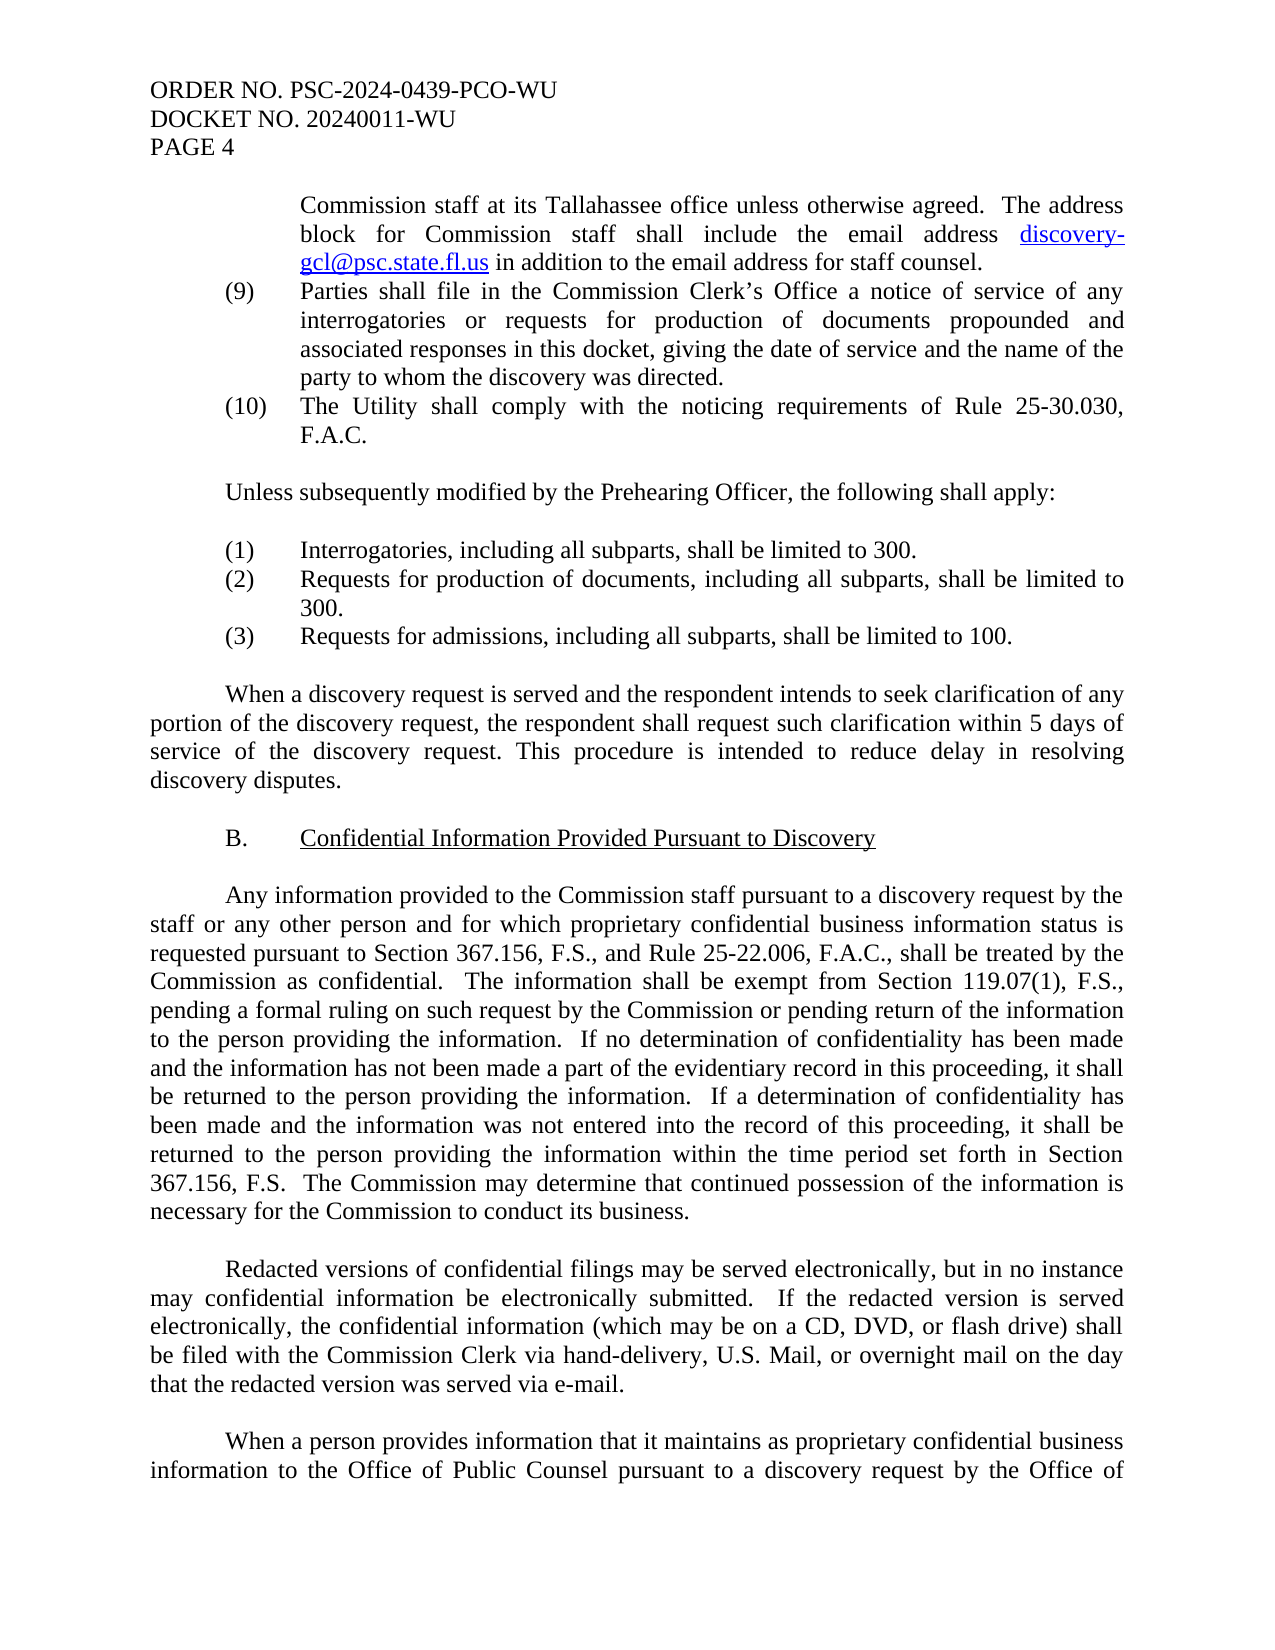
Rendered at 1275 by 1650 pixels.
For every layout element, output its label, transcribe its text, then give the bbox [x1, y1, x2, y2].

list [150, 1426, 1125, 1484]
list Unless subsequently modified by the Prehearing Officer, the following shall apply: [150, 477, 1125, 506]
list Interrogatories, including all subparts, shall be limited to 300. [225, 535, 1125, 564]
list Any information provided to the Commission staff pursuant to a discovery request by the staff or any other person and for which proprietary confidential business information status is requested pursuant to Section 367.156, F.S., and Rule 25-22.006, F.A.C., shall be treated by the Commission as confidential. The information shall be exempt from Section 119.07(1), F.S., pending a formal ruling on such request by the Commission or pending return of the information to the person providing the information. If no determination of confidentiality has been made and the information has not been made a part of the evidentiary record in this proceeding, it shall be returned to the person providing the information. If a determination of confidentiality has been made and the information was not entered into the record of this proceeding, it shall be returned to the person providing the information within the time period set forth in Section 367.156, F.S. The Commission may determine that continued possession of the information is necessary for the Commission to conduct its business. [150, 880, 1125, 1225]
text B. Confidential Information Provided Pursuant to Discovery [150, 823, 1125, 851]
list The Utility shall comply with the noticing requirements of Rule 25-30.030, F.A.C. [225, 391, 1125, 449]
text When a discovery request is served and the respondent intends to seek clarification of any portion of the discovery request, the respondent shall request such clarification within 5 days of service of the discovery request. This procedure is intended to reduce delay in resolving discovery disputes. [150, 679, 1125, 794]
list Redacted versions of confidential filings may be served electronically, but in no instance may confidential information be electronically submitted. If the redacted version is served electronically, the confidential information (which may be on a CD, DVD, or flash drive) shall be filed with the Commission Clerk via hand-delivery, U.S. Mail, or overnight mail on the day that the redacted version was served via e-mail. [150, 1254, 1125, 1398]
list Parties shall file in the Commission Clerk’s Office a notice of service of any interrogatories or requests for production of documents propounded and associated responses in this docket, giving the date of service and the name of the party to whom the discovery was directed. [225, 276, 1125, 391]
list Requests for admissions, including all subparts, shall be limited to 100. [225, 621, 1125, 650]
list Requests for production of documents, including all subparts, shall be limited to 300. [225, 564, 1125, 621]
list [225, 190, 1125, 276]
